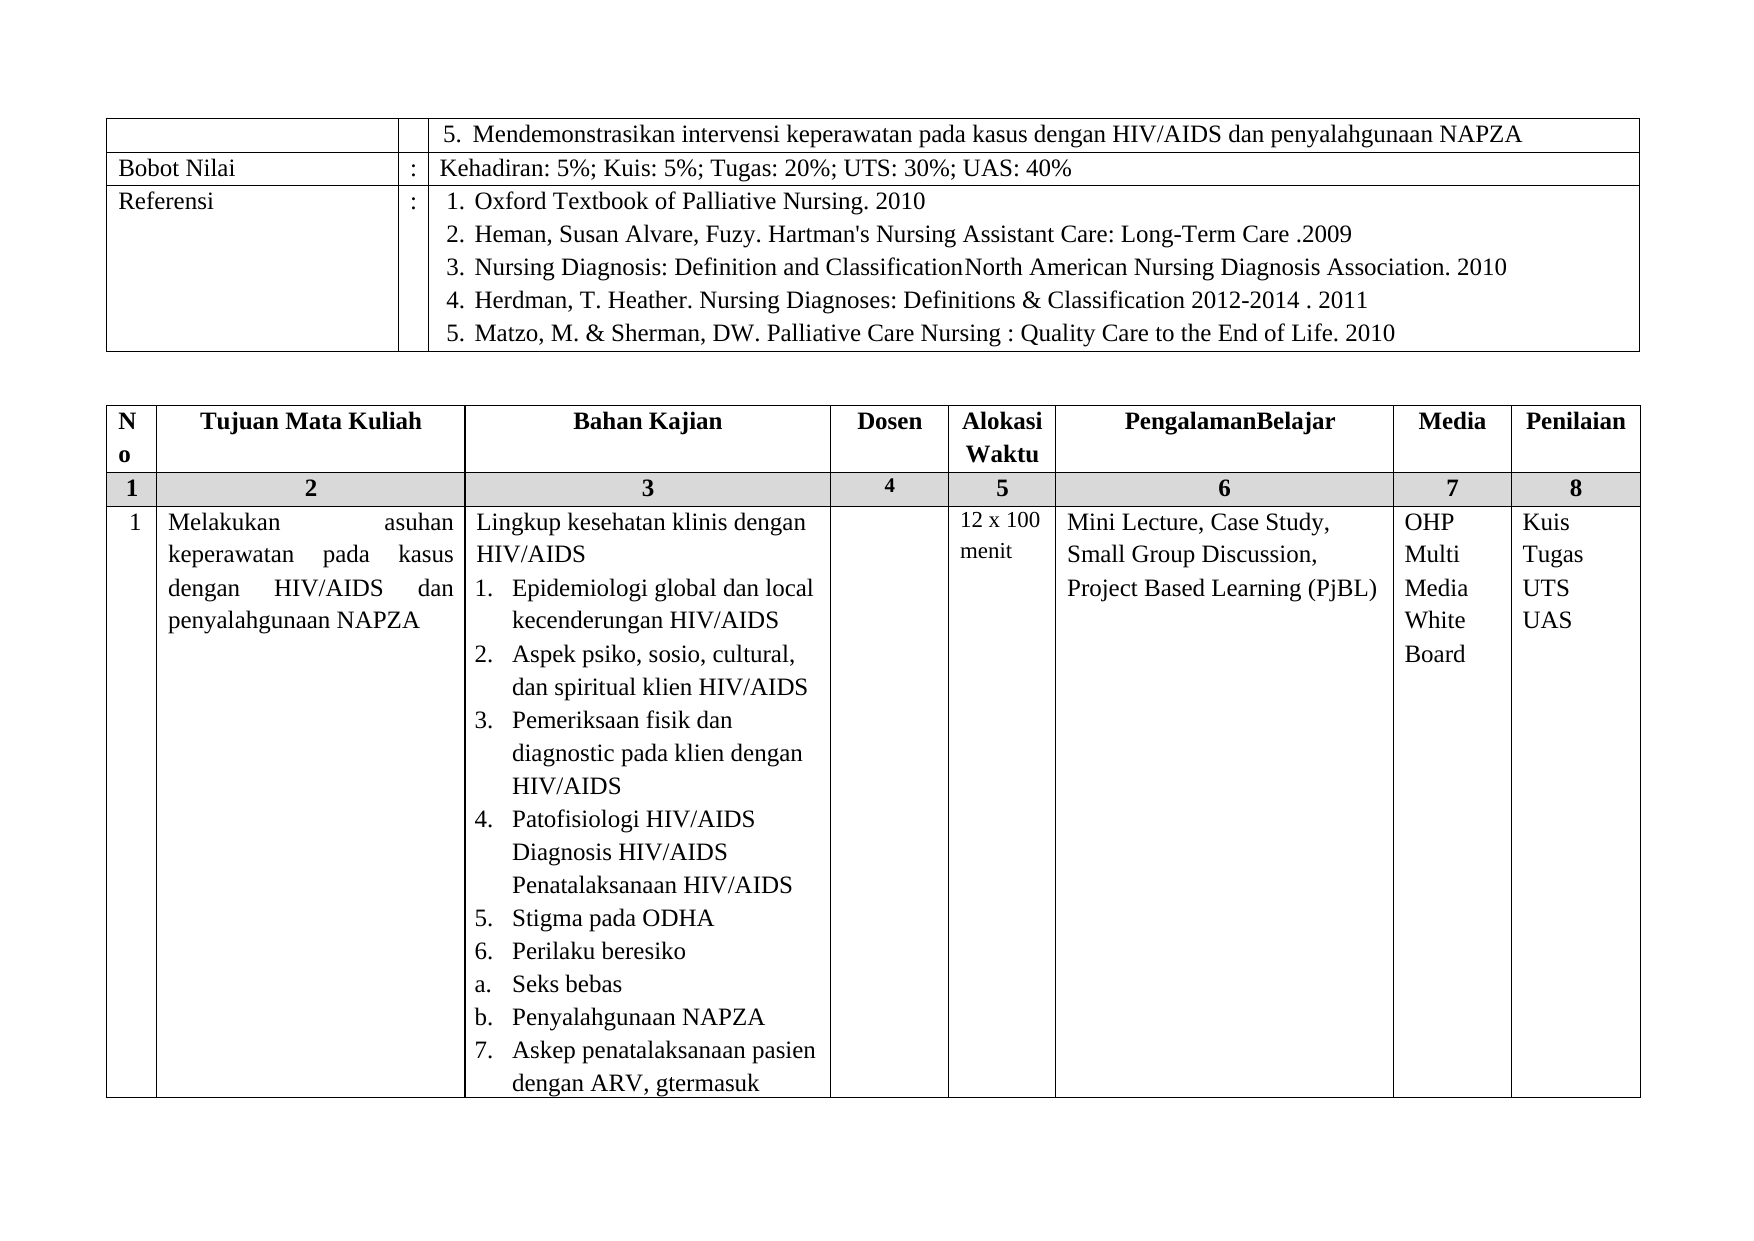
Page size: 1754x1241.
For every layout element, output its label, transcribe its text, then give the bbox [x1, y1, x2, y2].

table_cell 7 [1394, 473, 1511, 506]
table_header Bahan Kajian [466, 406, 830, 472]
table_cell Kehadiran: 5%; Kuis: 5%; Tugas: 20%; UTS: 30%; UAS: 40% [429, 153, 1639, 185]
table_cell 4 [831, 473, 948, 506]
table_cell 1 [107, 507, 156, 1097]
table_cell 5 [949, 473, 1055, 506]
table_cell 12 x 100 menit [949, 507, 1055, 1097]
table_header No [107, 406, 156, 472]
table_cell : [399, 153, 428, 185]
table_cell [466, 507, 830, 1097]
table_header AlokasiWaktu [949, 406, 1055, 472]
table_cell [157, 507, 464, 1097]
table_cell [831, 507, 948, 1097]
table_cell Oxford Textbook of Palliative Nursing. 2010 Heman, Susan Alvare, Fuzy. Hartman's Nursing Assistant Care: Long-Term Care .2009 Nursing Diagnosis: Definition and Classification North American Nursing Diagnosis Association. 2010 Herdman, T. Heather. Nursing Diagnoses: Definitions & Classification 2012-2014 . 2011 Matzo, M. & Sherman, DW. Palliative Care Nursing : Quality Care to the End of Life. 2010 [429, 186, 1639, 351]
table_cell Bobot Nilai [107, 153, 398, 185]
table_cell : [399, 119, 428, 152]
table_header Penilaian [1512, 406, 1640, 472]
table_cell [1056, 507, 1393, 1097]
table_header Media [1394, 406, 1511, 472]
table_cell Kuis Tugas UTS UAS [1512, 507, 1640, 1097]
table_cell 8 [1512, 473, 1640, 506]
table_header Tujuan Mata Kuliah [157, 406, 464, 472]
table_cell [429, 119, 1639, 152]
table_cell Referensi [107, 186, 398, 351]
table_header Dosen [831, 406, 948, 472]
table_header PengalamanBelajar [1056, 406, 1393, 472]
table_cell 6 [1056, 473, 1393, 506]
table_cell : [399, 186, 428, 351]
table_cell 1 [107, 473, 156, 506]
table_cell 3 [466, 473, 830, 506]
table_cell 2 [157, 473, 464, 506]
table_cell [107, 119, 398, 152]
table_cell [1394, 507, 1511, 1097]
